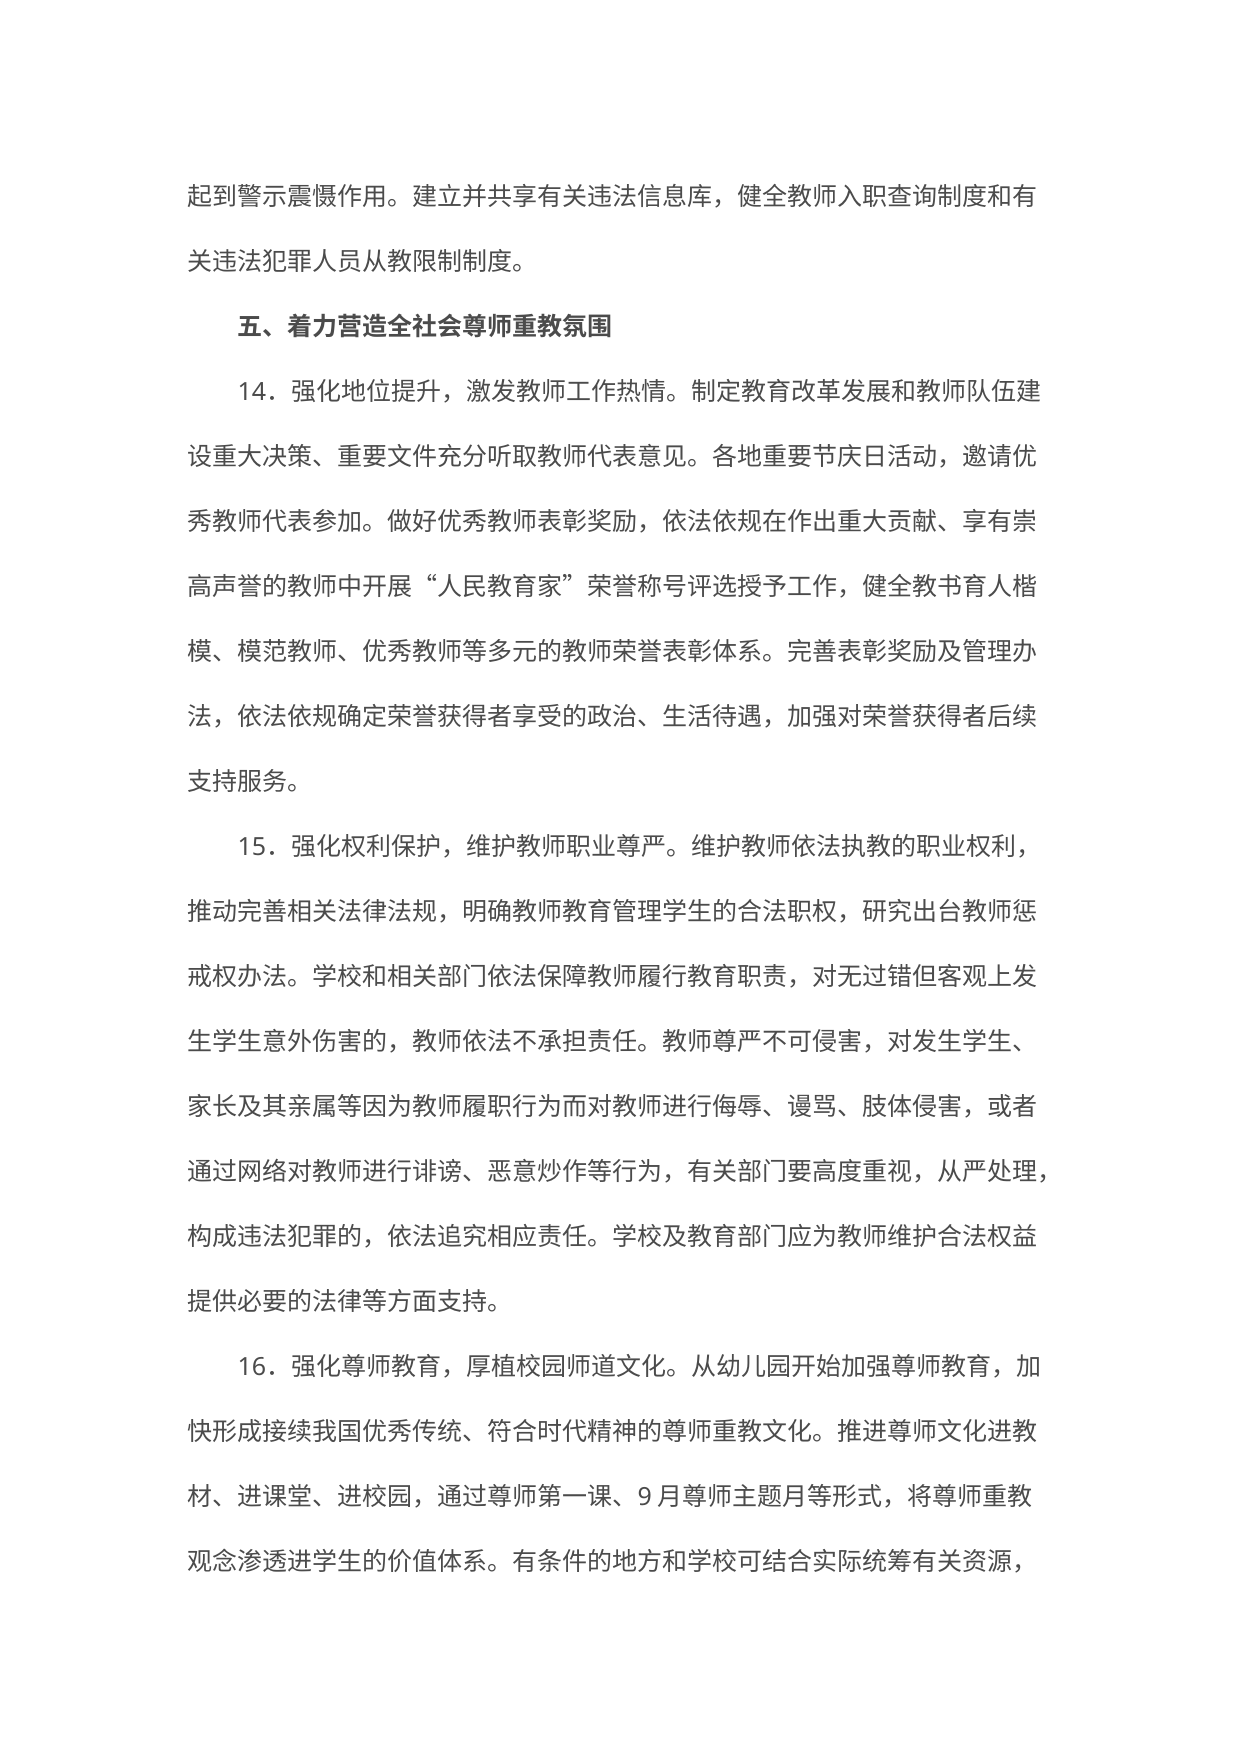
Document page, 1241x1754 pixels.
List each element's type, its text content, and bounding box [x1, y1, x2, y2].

text 五、着力营造全社会尊师重教氛围 [187, 292, 1053, 357]
text 15．强化权利保护，维护教师职业尊严。维护教师依法执教的职业权利，推动完善相关法律法规，明确教师教育管理学生的合法职权，研究出台教师惩戒权办法。学校和相关部门依法保障教师履行教育职责，对无过错但客观上发生学生意外伤害的，教师依法不承担责任。教师尊严不可侵害，对发生学生、家长及其亲属等因为教师履职行为而对教师进行侮辱、谩骂、肢体侵害，或者通过网络对教师进行诽谤、恶意炒作等行为，有关部门要高度重视，从严处理，构成违法犯罪的，依法追究相应责任。学校及教育部门应为教师维护合法权益提供必要的法律等方面支持。 [187, 812, 1053, 1332]
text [187, 162, 1053, 292]
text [187, 1332, 1053, 1592]
text 14．强化地位提升，激发教师工作热情。制定教育改革发展和教师队伍建设重大决策、重要文件充分听取教师代表意见。各地重要节庆日活动，邀请优秀教师代表参加。做好优秀教师表彰奖励，依法依规在作出重大贡献、享有崇高声誉的教师中开展“人民教育家”荣誉称号评选授予工作，健全教书育人楷模、模范教师、优秀教师等多元的教师荣誉表彰体系。完善表彰奖励及管理办法，依法依规确定荣誉获得者享受的政治、生活待遇，加强对荣誉获得者后续支持服务。 [187, 357, 1053, 812]
